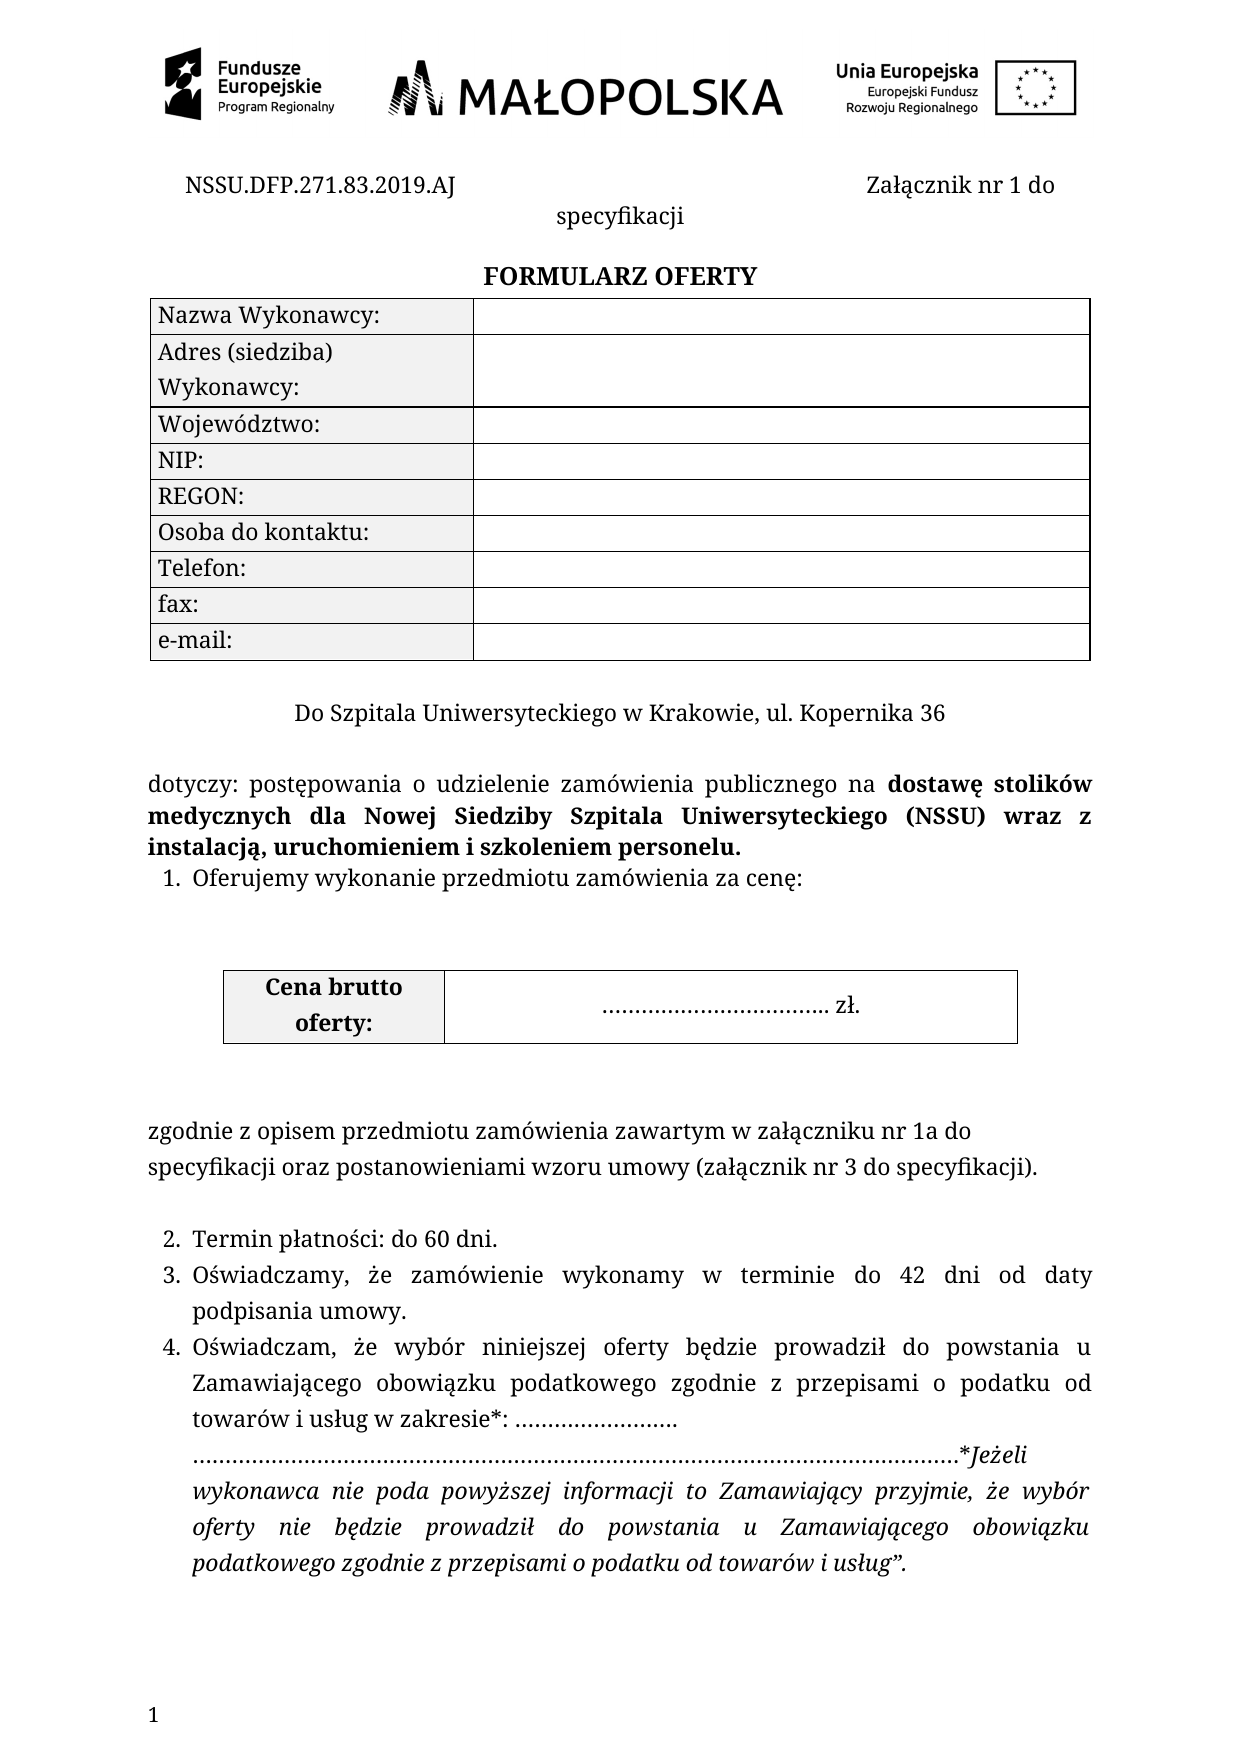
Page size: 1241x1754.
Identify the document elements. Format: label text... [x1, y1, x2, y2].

table_header [474, 299, 1089, 334]
table_cell [474, 516, 1089, 551]
table_cell [474, 480, 1089, 515]
table_cell Adres (siedziba) Wykonawcy: [151, 335, 473, 406]
table_cell [474, 444, 1089, 479]
table_cell Telefon: [151, 552, 473, 587]
table_cell [474, 335, 1089, 406]
text dotyczy: postępowania o udzielenie zamówienia publicznego na dostawę stolików medycznych dla Nowej Siedziby Szpitala Uniwersyteckiego (NSSU) wraz z instalacją, uruchomieniem i szkoleniem personelu. [148, 768, 1093, 862]
table_cell e-mail: [151, 624, 473, 659]
table_cell [474, 552, 1089, 587]
table_cell Osoba do kontaktu: [151, 516, 473, 551]
table_header Cena brutto oferty: [224, 971, 444, 1042]
list Oświadczamy, że zamówienie wykonamy w terminie do 42 dni od daty podpisania umowy. [162, 1259, 1093, 1326]
list Oświadczam, że wybór niniejszej oferty będzie prowadził do powstania u Zamawiającego obowiązku podatkowego zgodnie z przepisami o podatku od towarów i usług w zakresie*: ……………………. [162, 1331, 1093, 1434]
text ………………………………………………………………………………………………………*Jeżeli wykonawca nie poda powyższej informacji to Zamawiający przyjmie, że wybór oferty nie będzie prowadził do powstania u Zamawiającego obowiązku podatkowego zgodnie z przepisami o podatku od towarów i usług”. [192, 1439, 1093, 1578]
text zgodnie z opisem przedmiotu zamówienia zawartym w załączniku nr 1a do specyfikacji oraz postanowieniami wzoru umowy (załącznik nr 3 do specyfikacji). [148, 1115, 1093, 1182]
table_header Nazwa Wykonawcy: [151, 299, 473, 334]
table_cell [474, 624, 1089, 659]
table_cell Województwo: [151, 408, 473, 443]
text FORMULARZ OFERTY [148, 259, 1093, 293]
text Do Szpitala Uniwersyteckiego w Krakowie, ul. Kopernika 36 [148, 696, 1093, 728]
table_cell fax: [151, 588, 473, 623]
table_cell NIP: [151, 444, 473, 479]
list Termin płatności: do 60 dni. [162, 1223, 1093, 1254]
list Oferujemy wykonanie przedmiotu zamówienia za cenę: [162, 862, 1093, 893]
table_cell REGON: [151, 480, 473, 515]
picture [147, 29, 1094, 138]
table_cell [474, 408, 1089, 443]
table_header …………………………….. zł. [445, 971, 1017, 1042]
table_cell [474, 588, 1089, 623]
